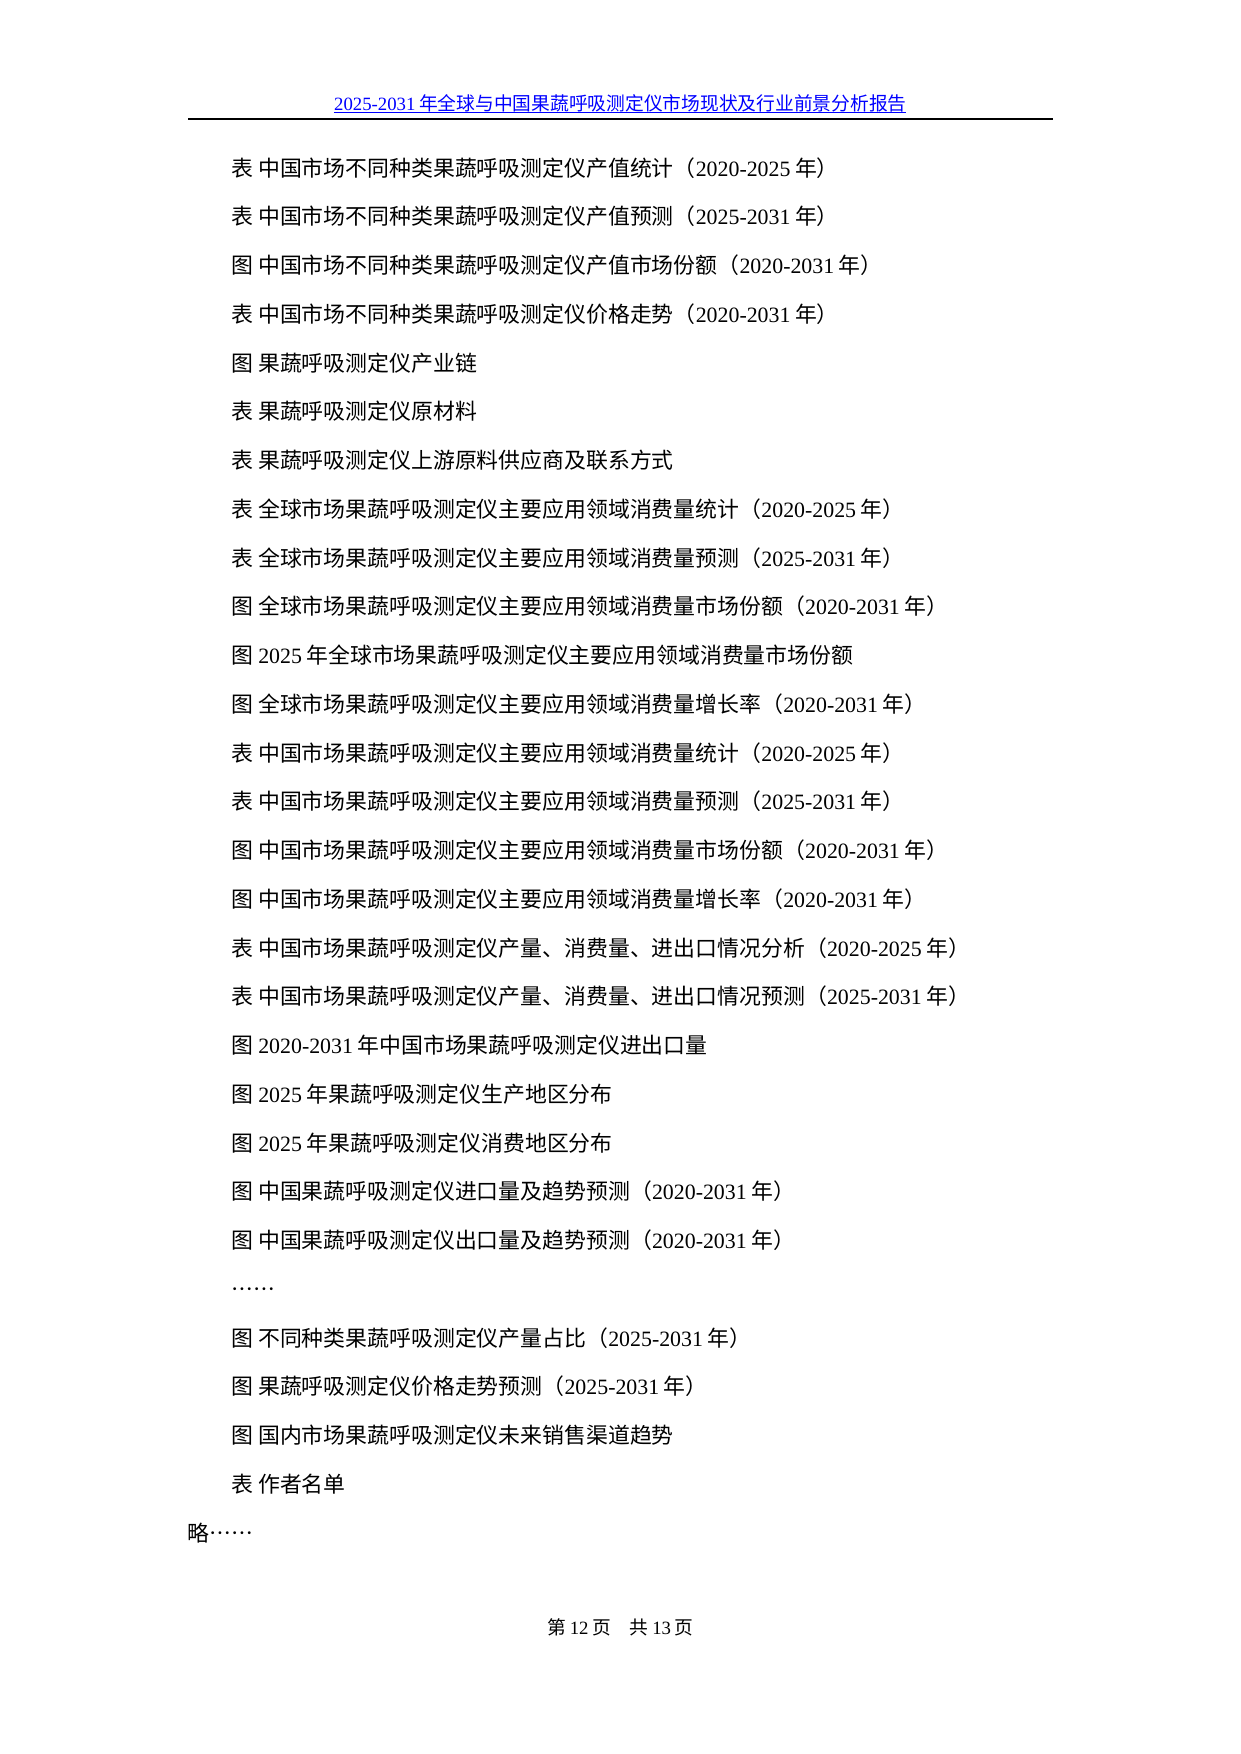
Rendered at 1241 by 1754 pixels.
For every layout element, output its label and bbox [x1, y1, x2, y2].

text [187, 150, 1053, 1548]
